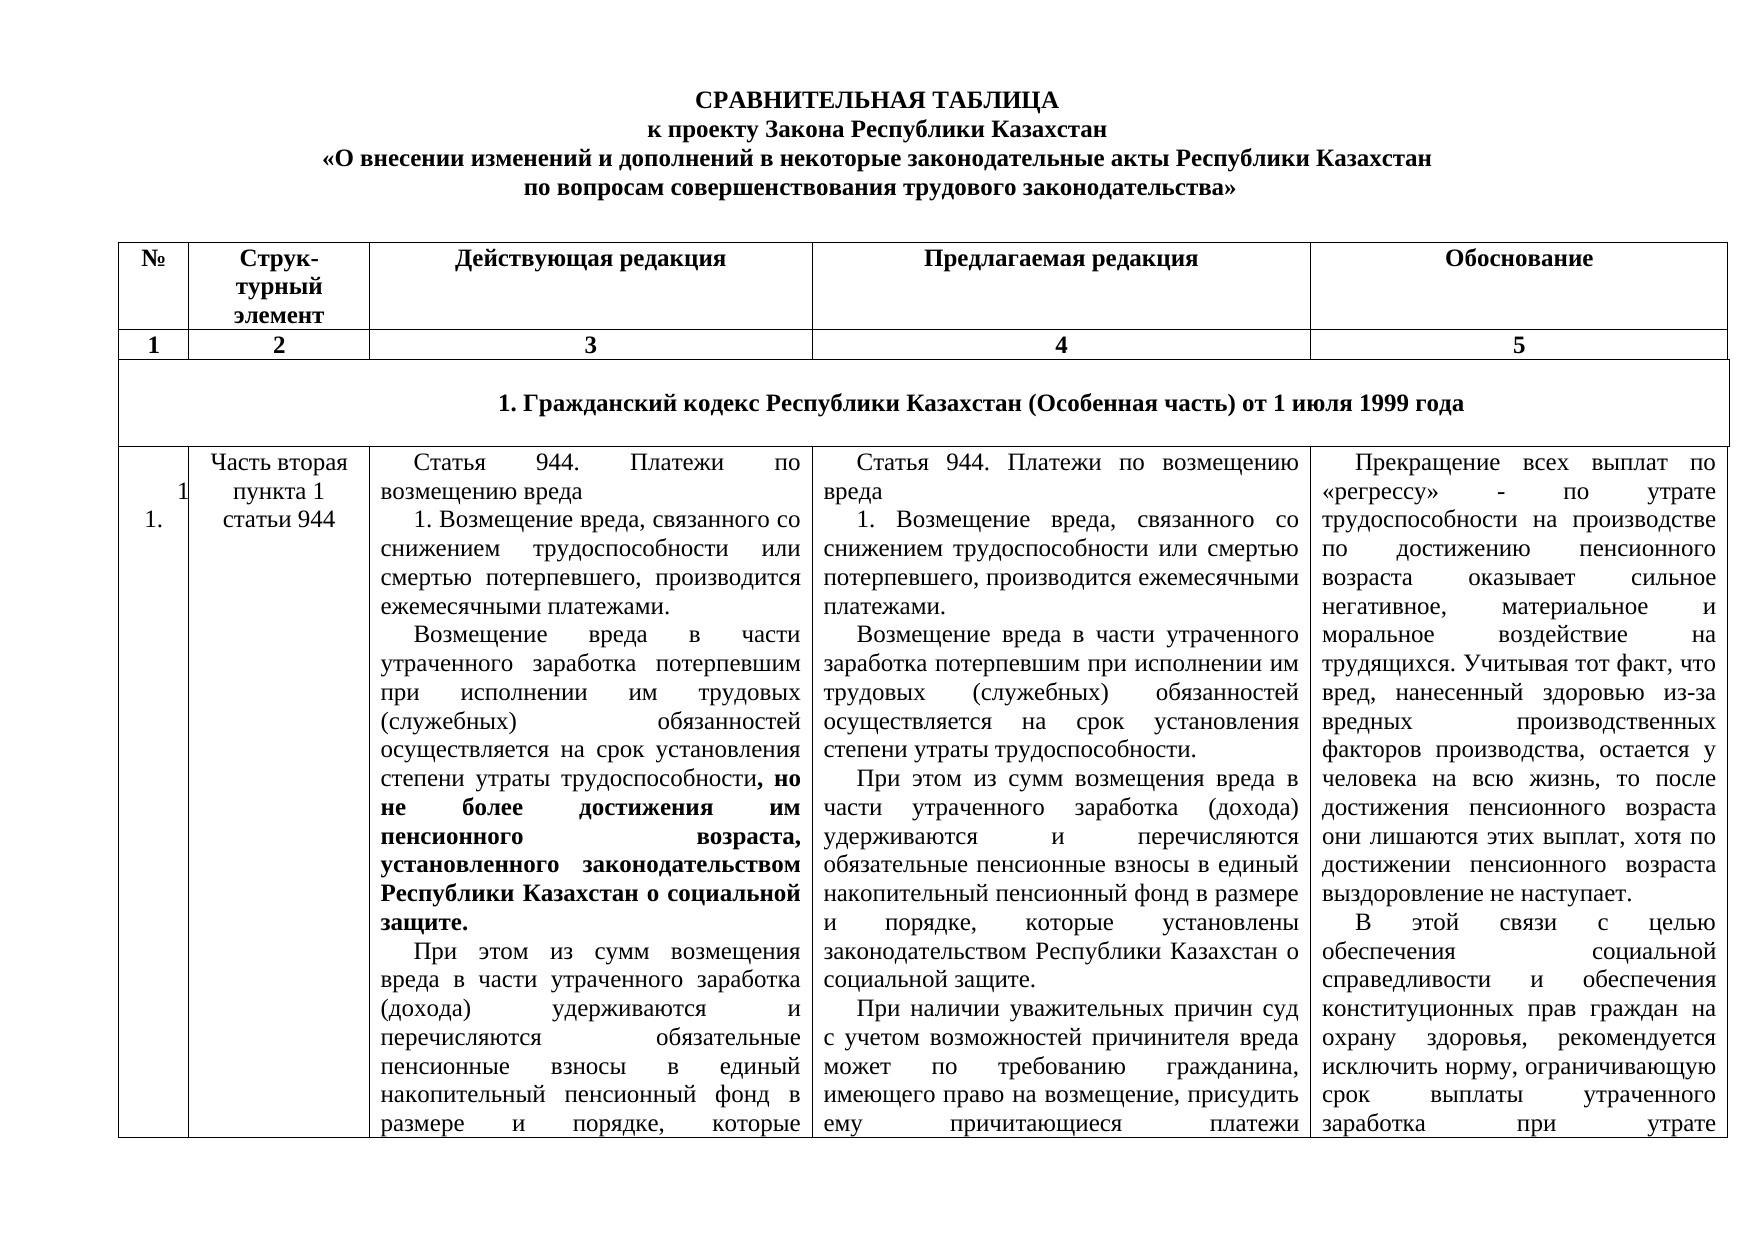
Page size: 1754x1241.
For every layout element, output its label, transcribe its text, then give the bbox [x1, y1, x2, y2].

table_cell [370, 447, 812, 1137]
table_cell 2 [189, 330, 369, 359]
table_cell 5 [1311, 330, 1727, 359]
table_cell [813, 447, 1310, 1137]
table_cell 4 [813, 330, 1310, 359]
table_header № [119, 243, 188, 329]
text к проекту Закона Республики Казахстан [118, 114, 1636, 143]
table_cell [1311, 447, 1727, 1137]
table_header Струк-турный элемент [189, 243, 369, 329]
table_cell 1 [119, 330, 188, 359]
text СРАВНИТЕЛЬНАЯ ТАБЛИЦА [118, 86, 1636, 114]
table_cell 3 [370, 330, 812, 359]
table_header Действующая редакция [370, 243, 812, 329]
text по вопросам совершенствования трудового законодательства» [118, 172, 1636, 201]
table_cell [189, 447, 369, 1137]
table_header Обоснование [1311, 243, 1727, 329]
table_cell 11 1. [119, 447, 188, 1137]
table_header Предлагаемая редакция [813, 243, 1310, 329]
table_cell 1. Гражданский кодекс Республики Казахстан (Особенная часть) от 1 июля 1999 года [119, 360, 1729, 446]
text «О внесении изменений и дополнений в некоторые законодательные акты Республики Казахстан [118, 143, 1636, 172]
